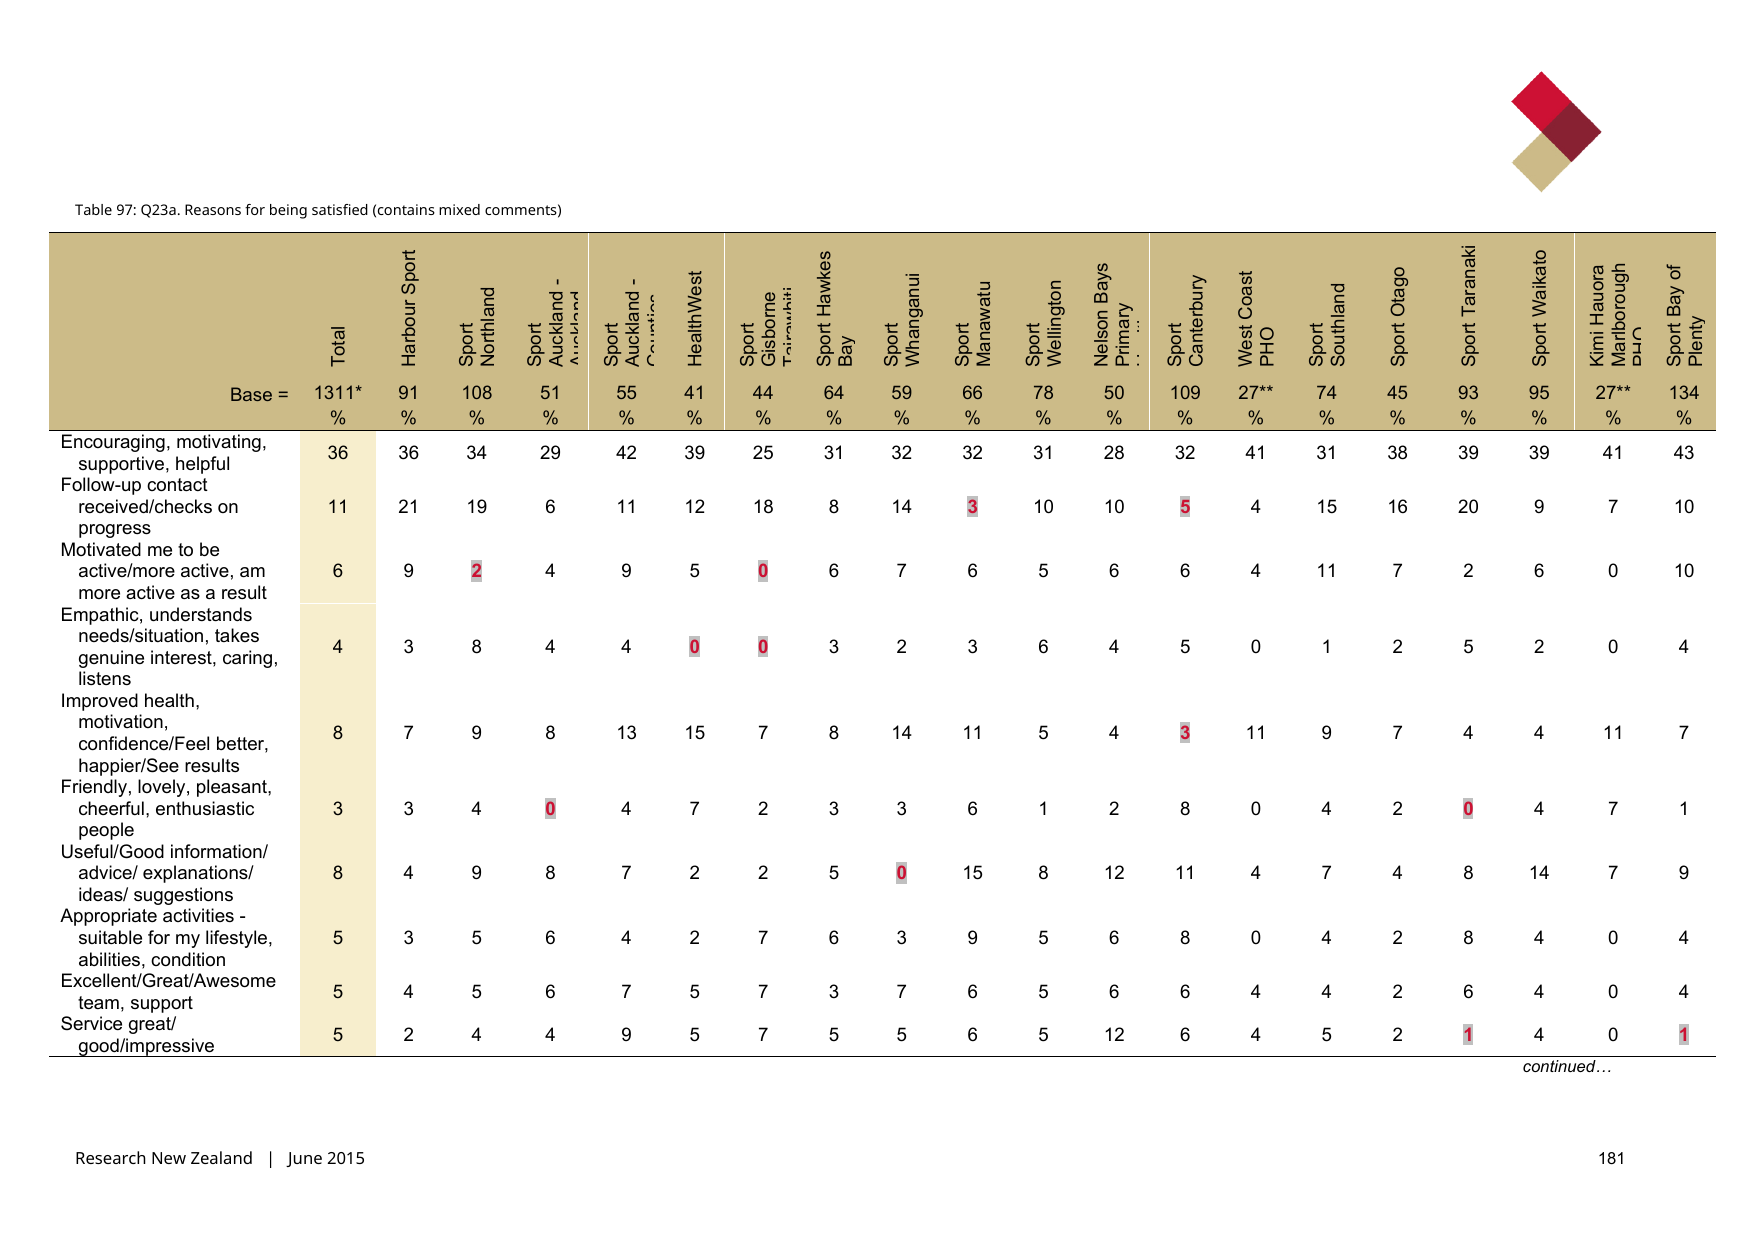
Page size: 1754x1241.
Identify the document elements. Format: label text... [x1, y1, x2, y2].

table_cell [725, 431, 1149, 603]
picture [1505, 70, 1606, 195]
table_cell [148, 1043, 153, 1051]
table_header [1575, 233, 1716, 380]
text continued… [75, 1057, 1679, 1076]
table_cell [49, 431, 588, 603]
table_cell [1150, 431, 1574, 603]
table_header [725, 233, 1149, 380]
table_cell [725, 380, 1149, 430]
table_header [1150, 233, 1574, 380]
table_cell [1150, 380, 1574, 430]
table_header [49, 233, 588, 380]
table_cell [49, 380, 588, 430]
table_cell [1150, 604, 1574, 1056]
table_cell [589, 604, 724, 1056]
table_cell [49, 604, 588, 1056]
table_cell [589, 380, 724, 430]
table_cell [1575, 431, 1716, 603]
text Table 97: Q23a. Reasons for being satisfied (contains mixed comments) [75, 195, 1679, 220]
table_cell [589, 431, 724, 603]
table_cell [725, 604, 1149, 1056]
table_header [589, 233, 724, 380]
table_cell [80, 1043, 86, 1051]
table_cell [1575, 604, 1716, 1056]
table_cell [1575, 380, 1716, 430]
